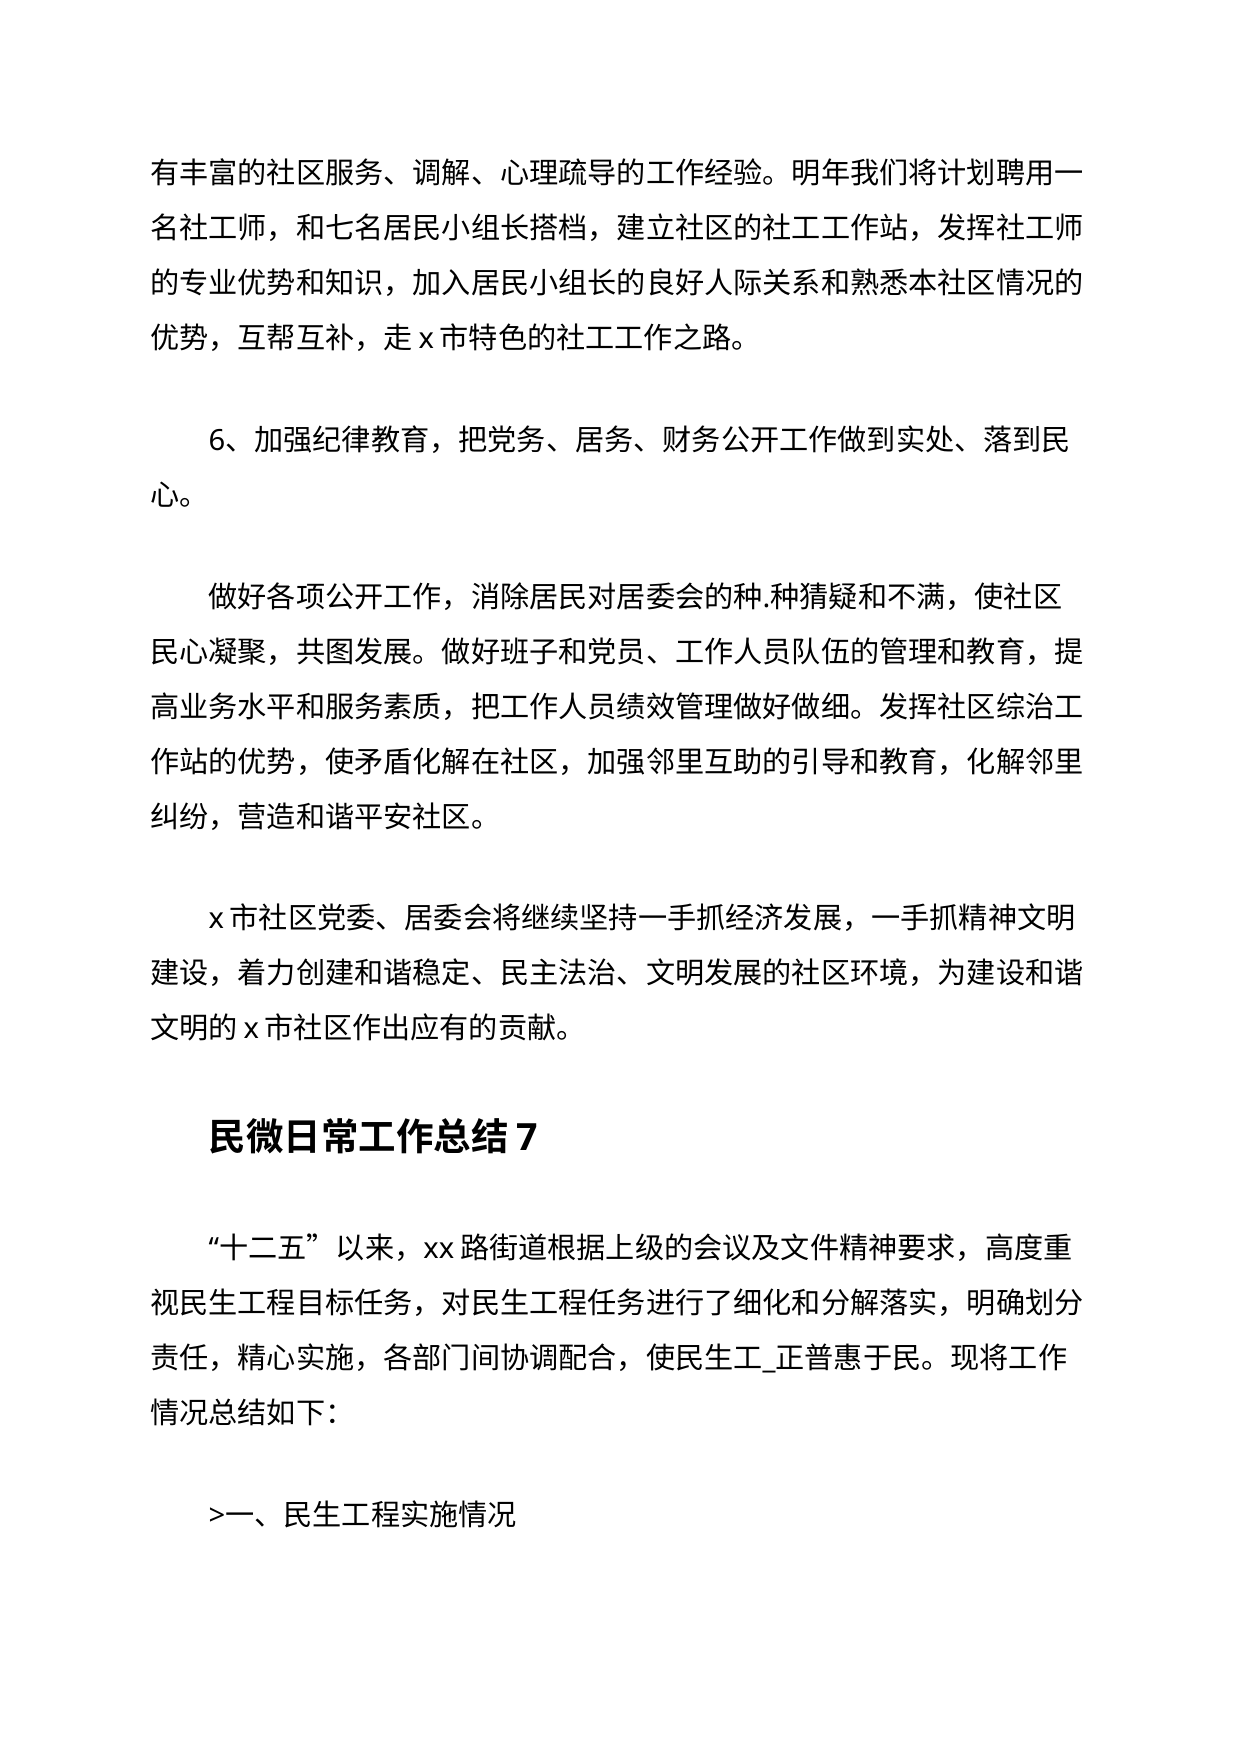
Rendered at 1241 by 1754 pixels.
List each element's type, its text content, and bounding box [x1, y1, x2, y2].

text >一、民生工程实施情况 [150, 1491, 1090, 1533]
text 做好各项公开工作，消除居民对居委会的种.种猜疑和不满，使社区民心凝聚，共图发展。做好班子和党员、工作人员队伍的管理和教育，提高业务水平和服务素质，把工作人员绩效管理做好做细。发挥社区综治工作站的优势，使矛盾化解在社区，加强邻里互助的引导和教育，化解邻里纠纷，营造和谐平安社区。 [150, 573, 1090, 835]
text “十二五”以来，xx路街道根据上级的会议及文件精神要求，高度重视民生工程目标任务，对民生工程任务进行了细化和分解落实，明确划分责任，精心实施，各部门间协调配合，使民生工_正普惠于民。现将工作情况总结如下： [150, 1224, 1090, 1432]
text x市社区党委、居委会将继续坚持一手抓经济发展，一手抓精神文明建设，着力创建和谐稳定、民主法治、文明发展的社区环境，为建设和谐文明的x市社区作出应有的贡献。 [150, 895, 1090, 1047]
text 民微日常工作总结7 [150, 1107, 1090, 1161]
text 6、加强纪律教育，把党务、居务、财务公开工作做到实处、落到民心。 [150, 417, 1090, 514]
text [150, 150, 1090, 357]
